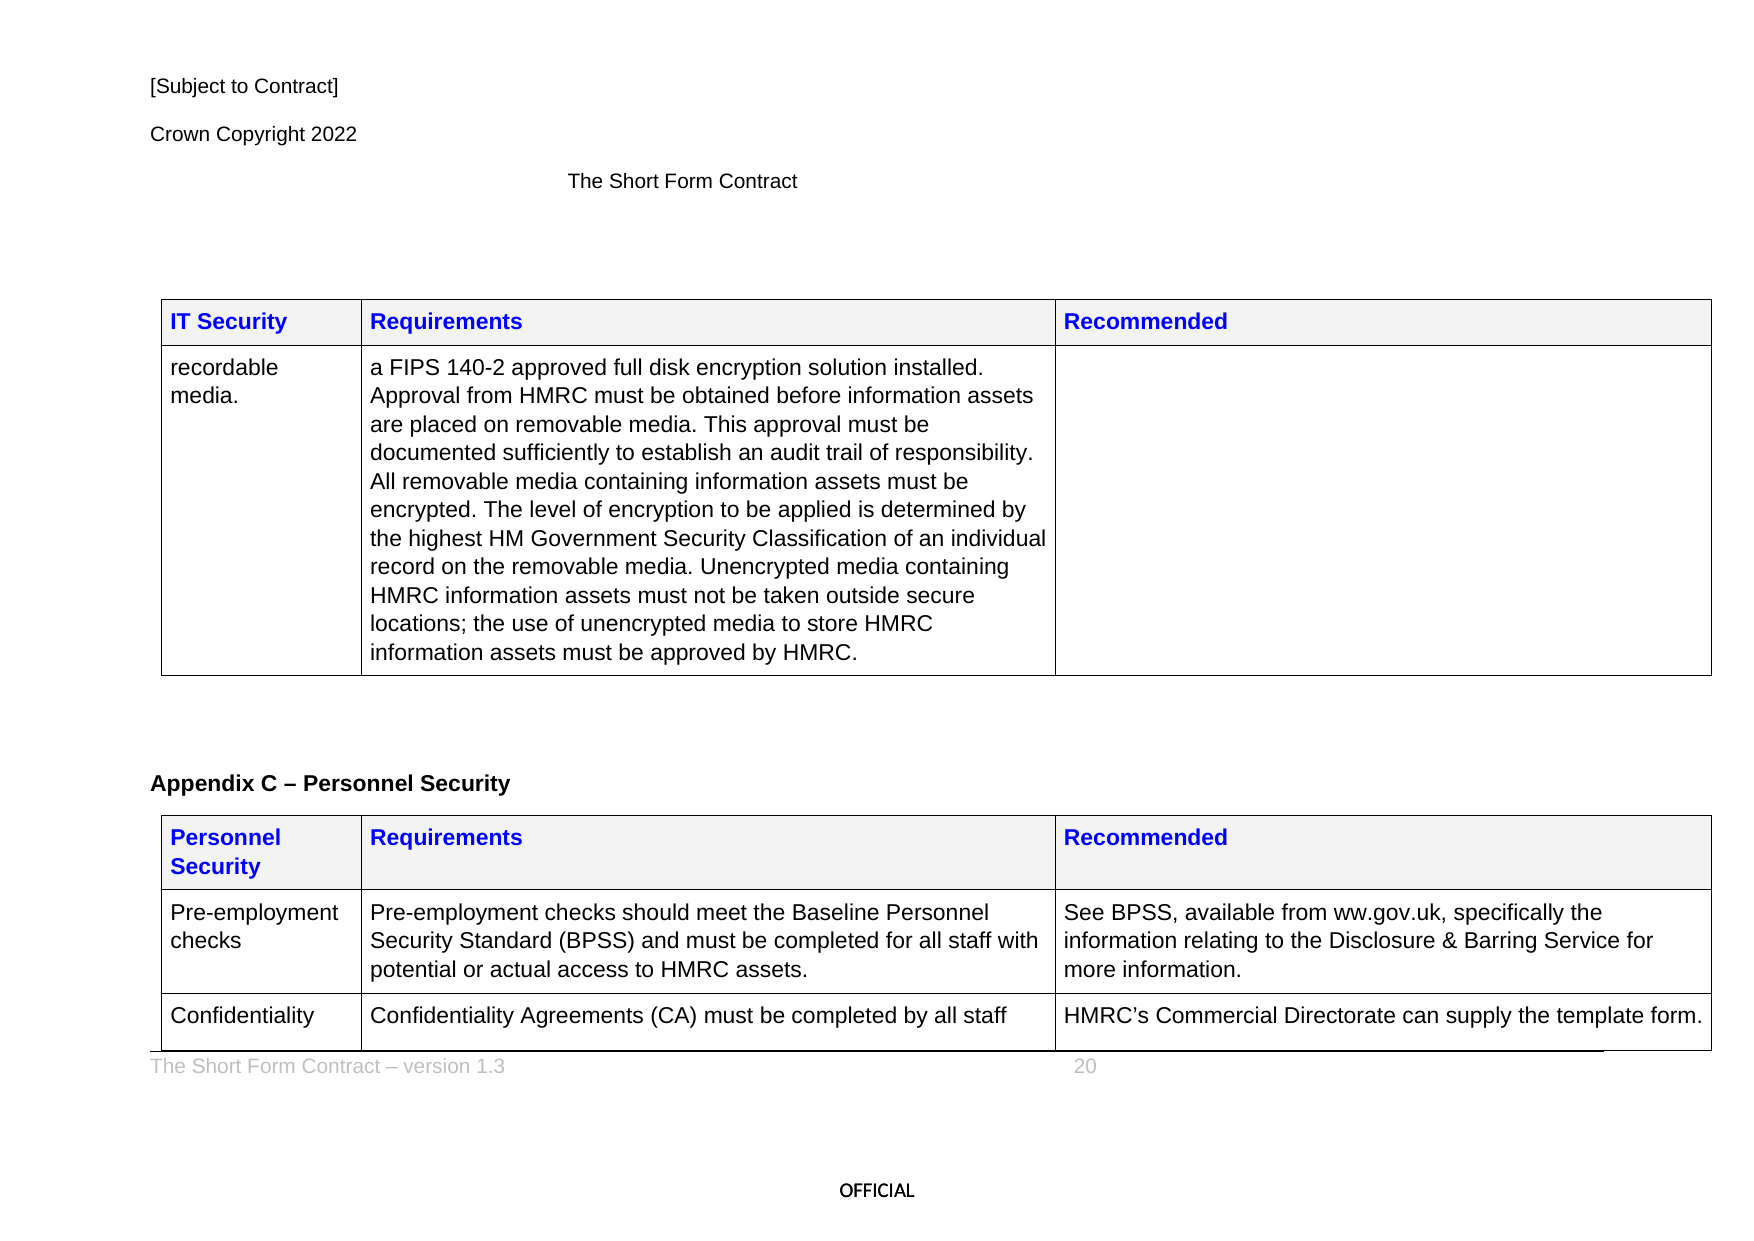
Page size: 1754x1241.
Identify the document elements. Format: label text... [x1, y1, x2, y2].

table_cell See BPSS, available from ww.gov.uk, specifically the information relating to the Disclosure & Barring Service for more information. [1056, 890, 1711, 992]
table_header Recommended [1056, 816, 1711, 889]
table_cell HMRC’s Commercial Directorate can supply the template form. [1056, 994, 1711, 1049]
table_cell Pre-employment checks [162, 890, 361, 992]
table_cell Confidentiality Agreements (CA) must be completed by all staff with potential or actual access to HMRC information assets as requested. [362, 994, 1055, 1049]
table_header IT Security [162, 300, 361, 345]
table_header Requirements [362, 816, 1055, 889]
table_cell [1056, 346, 1711, 675]
table_cell Confidentiality Agreements [162, 994, 361, 1049]
table_header Requirements [362, 300, 1055, 345]
table_cell Pre-employment checks should meet the Baseline Personnel Security Standard (BPSS) and must be completed for all staff with potential or actual access to HMRC assets. [362, 890, 1055, 992]
table_header Recommended [1056, 300, 1711, 345]
text Appendix C – Personnel Security [150, 770, 1604, 796]
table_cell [162, 346, 361, 675]
table_header Personnel Security [162, 816, 361, 889]
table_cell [362, 346, 1055, 675]
